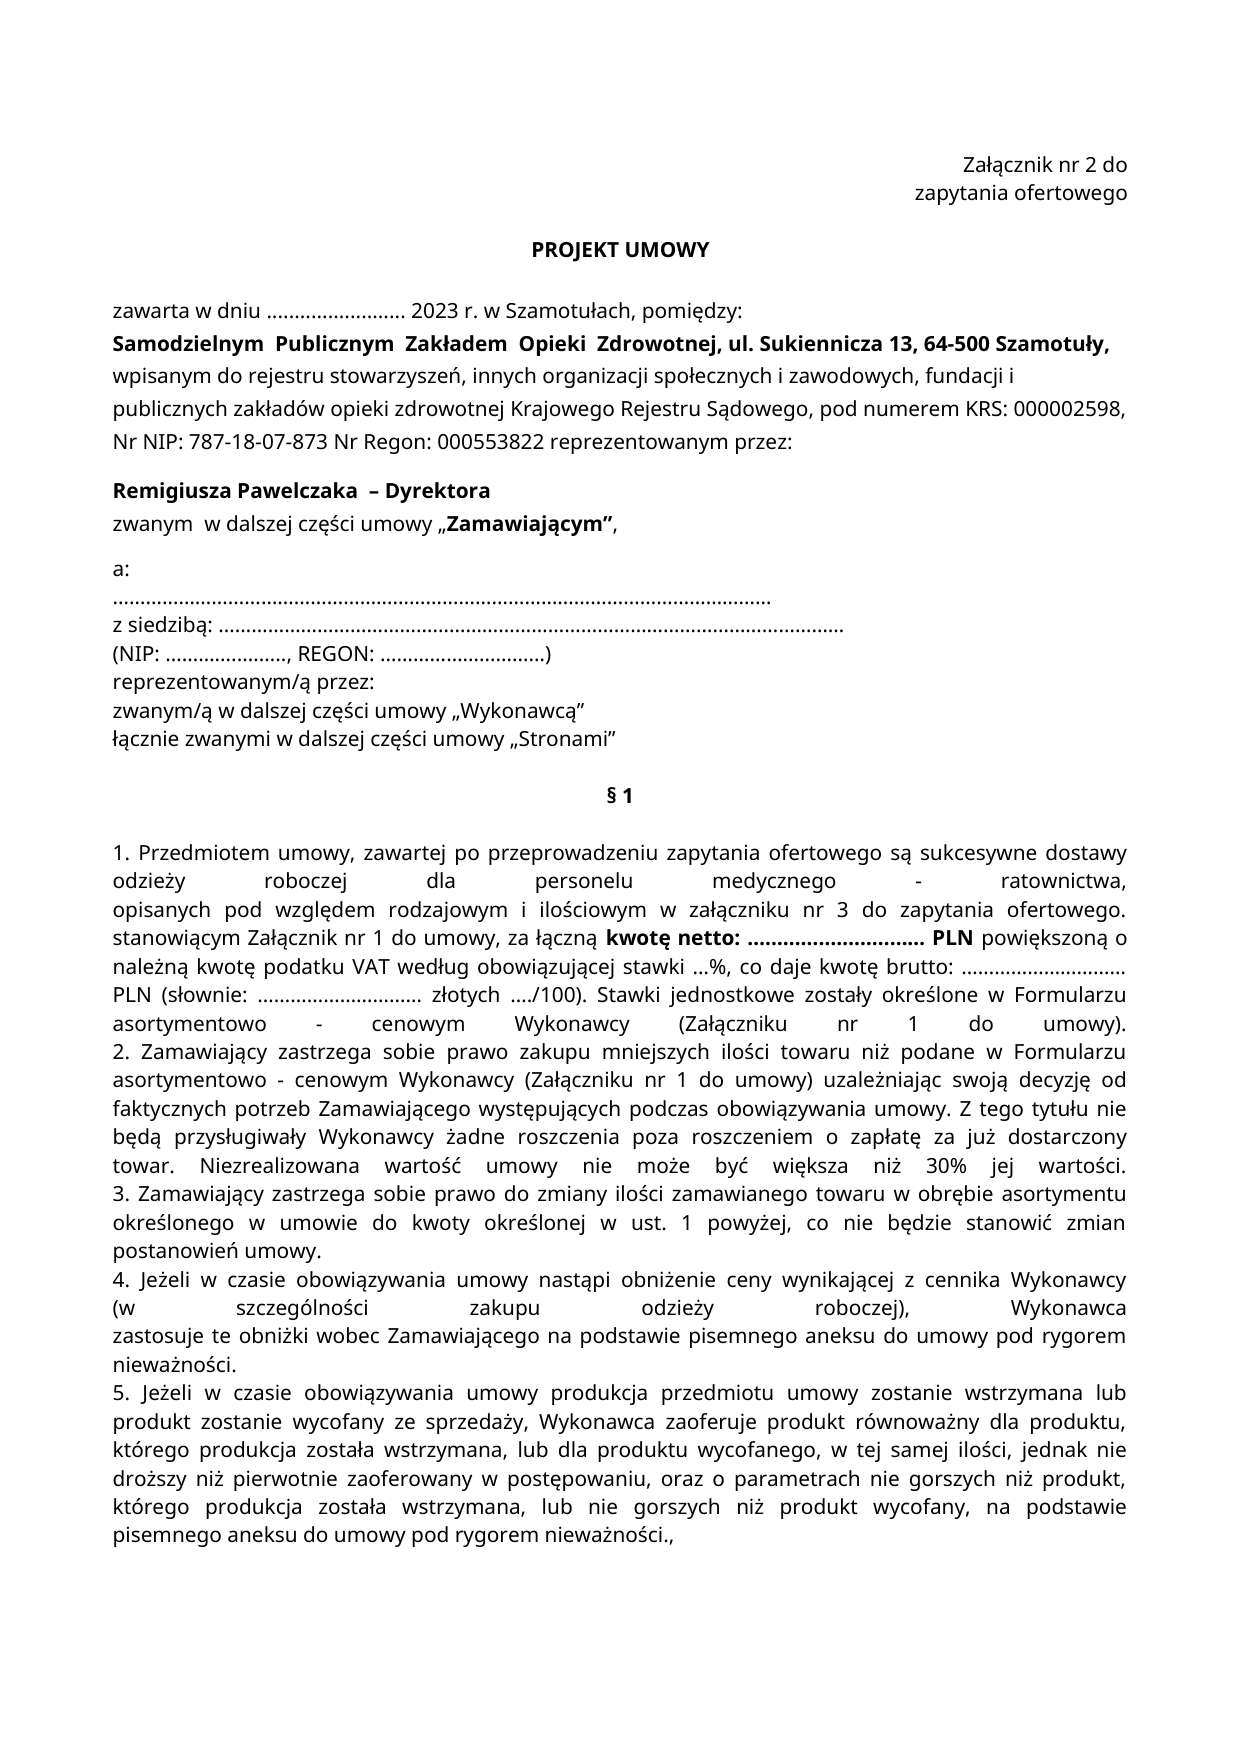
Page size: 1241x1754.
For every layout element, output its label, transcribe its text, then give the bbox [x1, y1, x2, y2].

text zwanym w dalszej części umowy „Zamawiającym”, [112, 509, 1128, 537]
text Remigiusza Pawelczaka – Dyrektora [112, 476, 1128, 504]
text 5. Jeżeli w czasie obowiązywania umowy produkcja przedmiotu umowy zostanie wstrzymana lub produkt zostanie wycofany ze sprzedaży, Wykonawca zaoferuje produkt równoważny dla produktu, którego produkcja została wstrzymana, lub dla produktu wycofanego, w tej samej ilości, jednak nie droższy niż pierwotnie zaoferowany w postępowaniu, oraz o parametrach nie gorszych niż produkt, którego produkcja została wstrzymana, lub nie gorszych niż produkt wycofany, na podstawie pisemnego aneksu do umowy pod rygorem nieważności., [112, 1378, 1128, 1549]
text 4. Jeżeli w czasie obowiązywania umowy nastąpi obniżenie ceny wynikającej z cennika Wykonawcy (w szczególności zakupu odzieży roboczej), Wykonawca zastosuje te obniżki wobec Zamawiającego na podstawie pisemnego aneksu do umowy pod rygorem nieważności. [112, 1265, 1128, 1378]
text PROJEKT UMOWY [112, 207, 1128, 264]
text 1. Przedmiotem umowy, zawartej po przeprowadzeniu zapytania ofertowego są sukcesywne dostawy odzieży roboczej dla personelu medycznego - ratownictwa, opisanych pod względem rodzajowym i ilościowym w załączniku nr 3 do zapytania ofertowego. stanowiącym Załącznik nr 1 do umowy, za łączną kwotę netto: ………………………… PLN powiększoną o należną kwotę podatku VAT według obowiązującej stawki …%, co daje kwotę brutto: ………………………… PLN (słownie: ………………………… złotych …./100). Stawki jednostkowe zostały określone w Formularzu asortymentowo - cenowym Wykonawcy (Załączniku nr 1 do umowy). 2. Zamawiający zastrzega sobie prawo zakupu mniejszych ilości towaru niż podane w Formularzu asortymentowo - cenowym Wykonawcy (Załączniku nr 1 do umowy) uzależniając swoją decyzję od faktycznych potrzeb Zamawiającego występujących podczas obowiązywania umowy. Z tego tytułu nie będą przysługiwały Wykonawcy żadne roszczenia poza roszczeniem o zapłatę za już dostarczony towar. Niezrealizowana wartość umowy nie może być większa niż 30% jej wartości. 3. Zamawiający zastrzega sobie prawo do zmiany ilości zamawianego towaru w obrębie asortymentu określonego w umowie do kwoty określonej w ust. 1 powyżej, co nie będzie stanowić zmian postanowień umowy. [112, 810, 1128, 1265]
text zawarta w dniu ......................... 2023 r. w Szamotułach, pomiędzy: Samodzielnym Publicznym Zakładem Opieki Zdrowotnej, ul. Sukiennicza 13, 64-500 Szamotuły, wpisanym do rejestru stowarzyszeń, innych organizacji społecznych i zawodowych, fundacji i publicznych zakładów opieki zdrowotnej Krajowego Rejestru Sądowego, pod numerem KRS: 000002598, Nr NIP: 787-18-07-873 Nr Regon: 000553822 reprezentowanym przez: [112, 264, 1128, 455]
text Załącznik nr 2 do [112, 150, 1128, 178]
text a: ………………………………………………………………………………………………………… z siedzibą: …………………………………………………………………………………………………… (NIP: …………..…….., REGON: …………………………) reprezentowanym/ą przez: zwanym/ą w dalszej części umowy „Wykonawcą” łącznie zwanymi w dalszej części umowy „Stronami” [112, 554, 1128, 753]
text § 1 [112, 753, 1128, 810]
text zapytania ofertowego [112, 178, 1128, 207]
